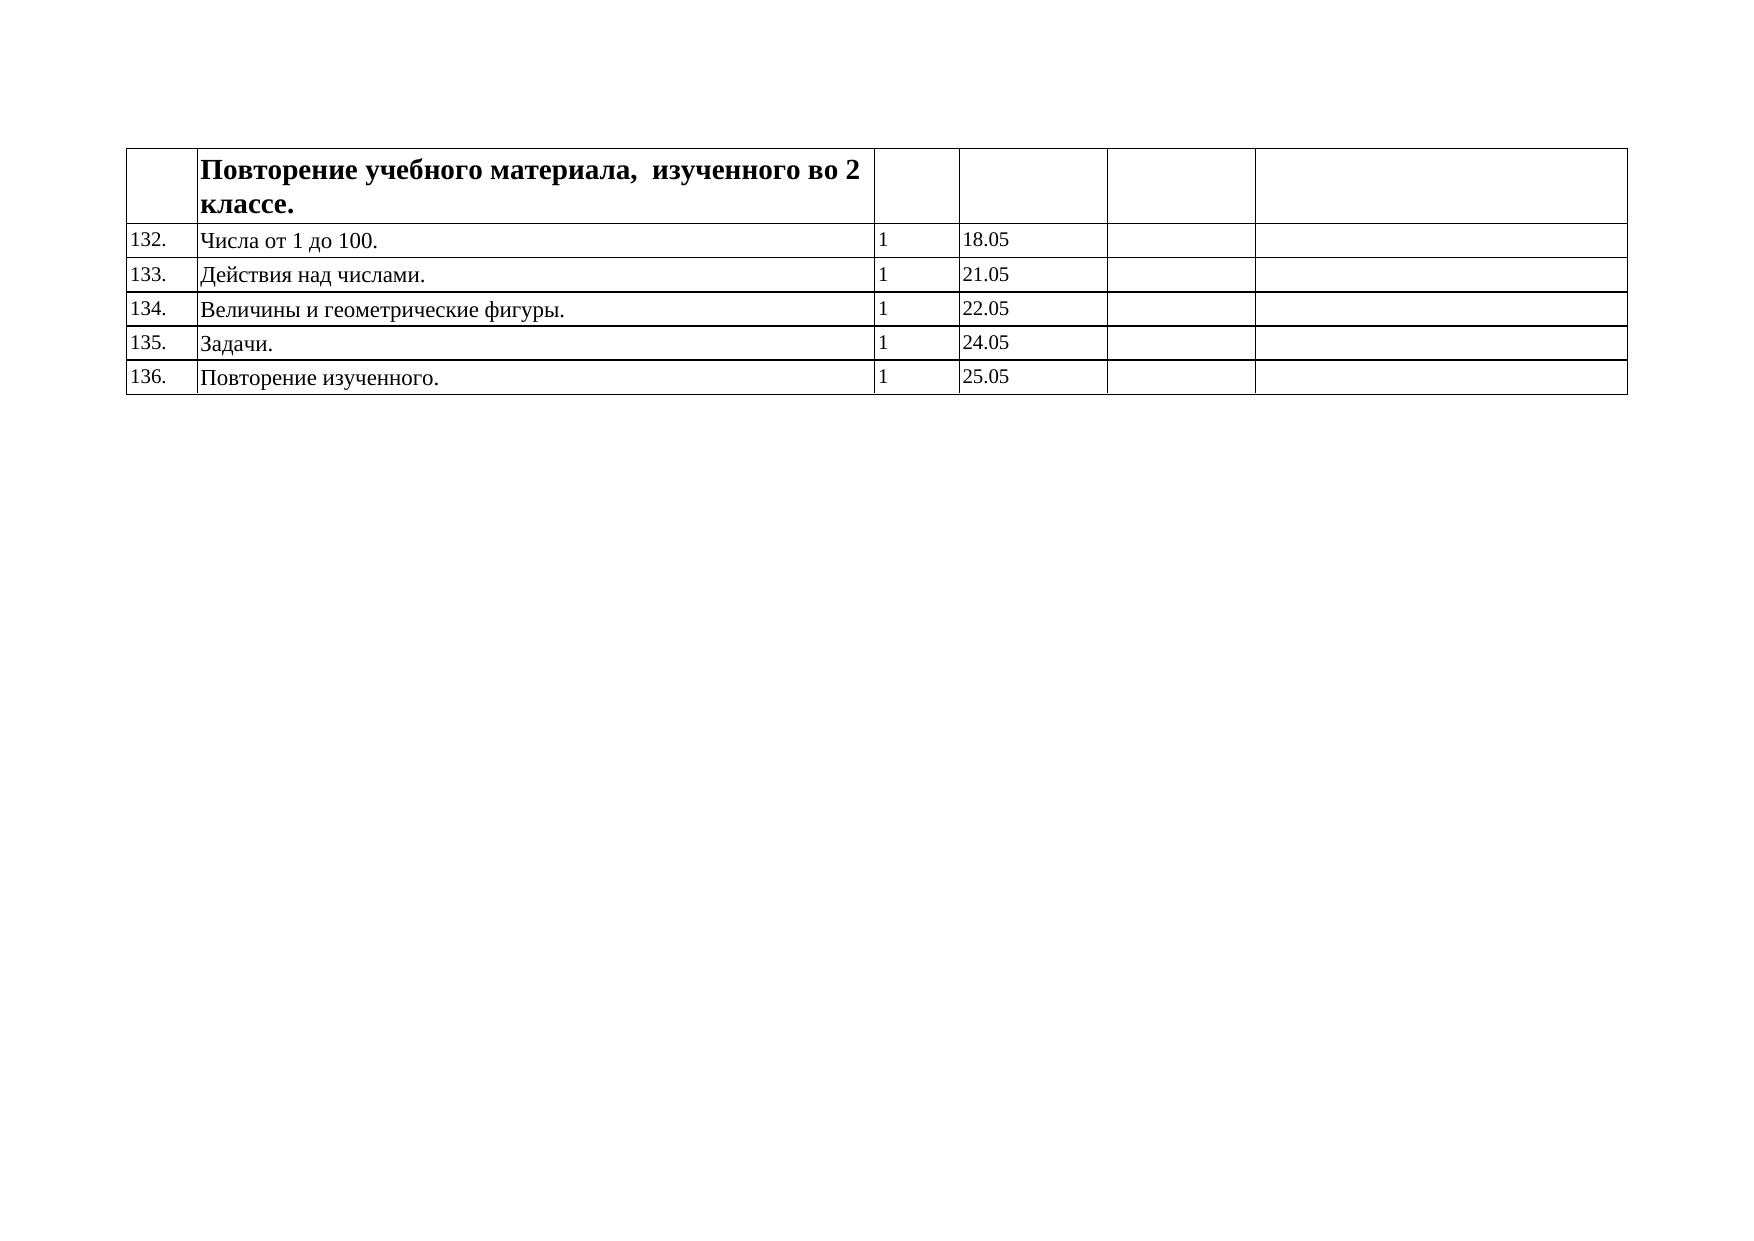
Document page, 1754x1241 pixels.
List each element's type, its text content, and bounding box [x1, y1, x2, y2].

table_cell 136. [127, 361, 197, 393]
table_cell [1108, 327, 1255, 359]
table_cell [1108, 149, 1255, 223]
table_cell [1256, 327, 1627, 359]
table_cell [1256, 149, 1627, 223]
table_cell Повторение учебного материала, изученного во 2 классе. [198, 149, 874, 223]
table_cell 1 [875, 361, 959, 393]
table_cell 1 [875, 293, 959, 325]
table_cell [1108, 258, 1255, 291]
table_cell Действия над числами. [198, 258, 874, 291]
table_cell 1 [875, 327, 959, 359]
table_cell 132. [127, 224, 197, 257]
table_cell 22.05 [960, 293, 1107, 325]
table_cell 24.05 [960, 327, 1107, 359]
table_cell [1108, 361, 1255, 393]
table_cell Задачи. [198, 327, 874, 359]
table_cell 133. [127, 258, 197, 291]
table_cell Повторение изученного. [198, 361, 874, 393]
table_cell [875, 149, 959, 223]
table_cell [1256, 361, 1627, 393]
table_cell Величины и геометрические фигуры. [198, 293, 874, 325]
table_cell 1 [875, 224, 959, 257]
table_cell [960, 149, 1107, 223]
table_cell 1 [875, 258, 959, 291]
table_cell [127, 149, 197, 223]
table_cell [1108, 224, 1255, 257]
table_cell [1256, 293, 1627, 325]
table_cell [1256, 258, 1627, 291]
table_cell 135. [127, 327, 197, 359]
table_cell 25.05 [960, 361, 1107, 393]
table_cell 134. [127, 293, 197, 325]
table_cell [1108, 293, 1255, 325]
table_cell 21.05 [960, 258, 1107, 291]
table_cell Числа от 1 до 100. [198, 224, 874, 257]
table_cell [1256, 224, 1627, 257]
table_cell 18.05 [960, 224, 1107, 257]
